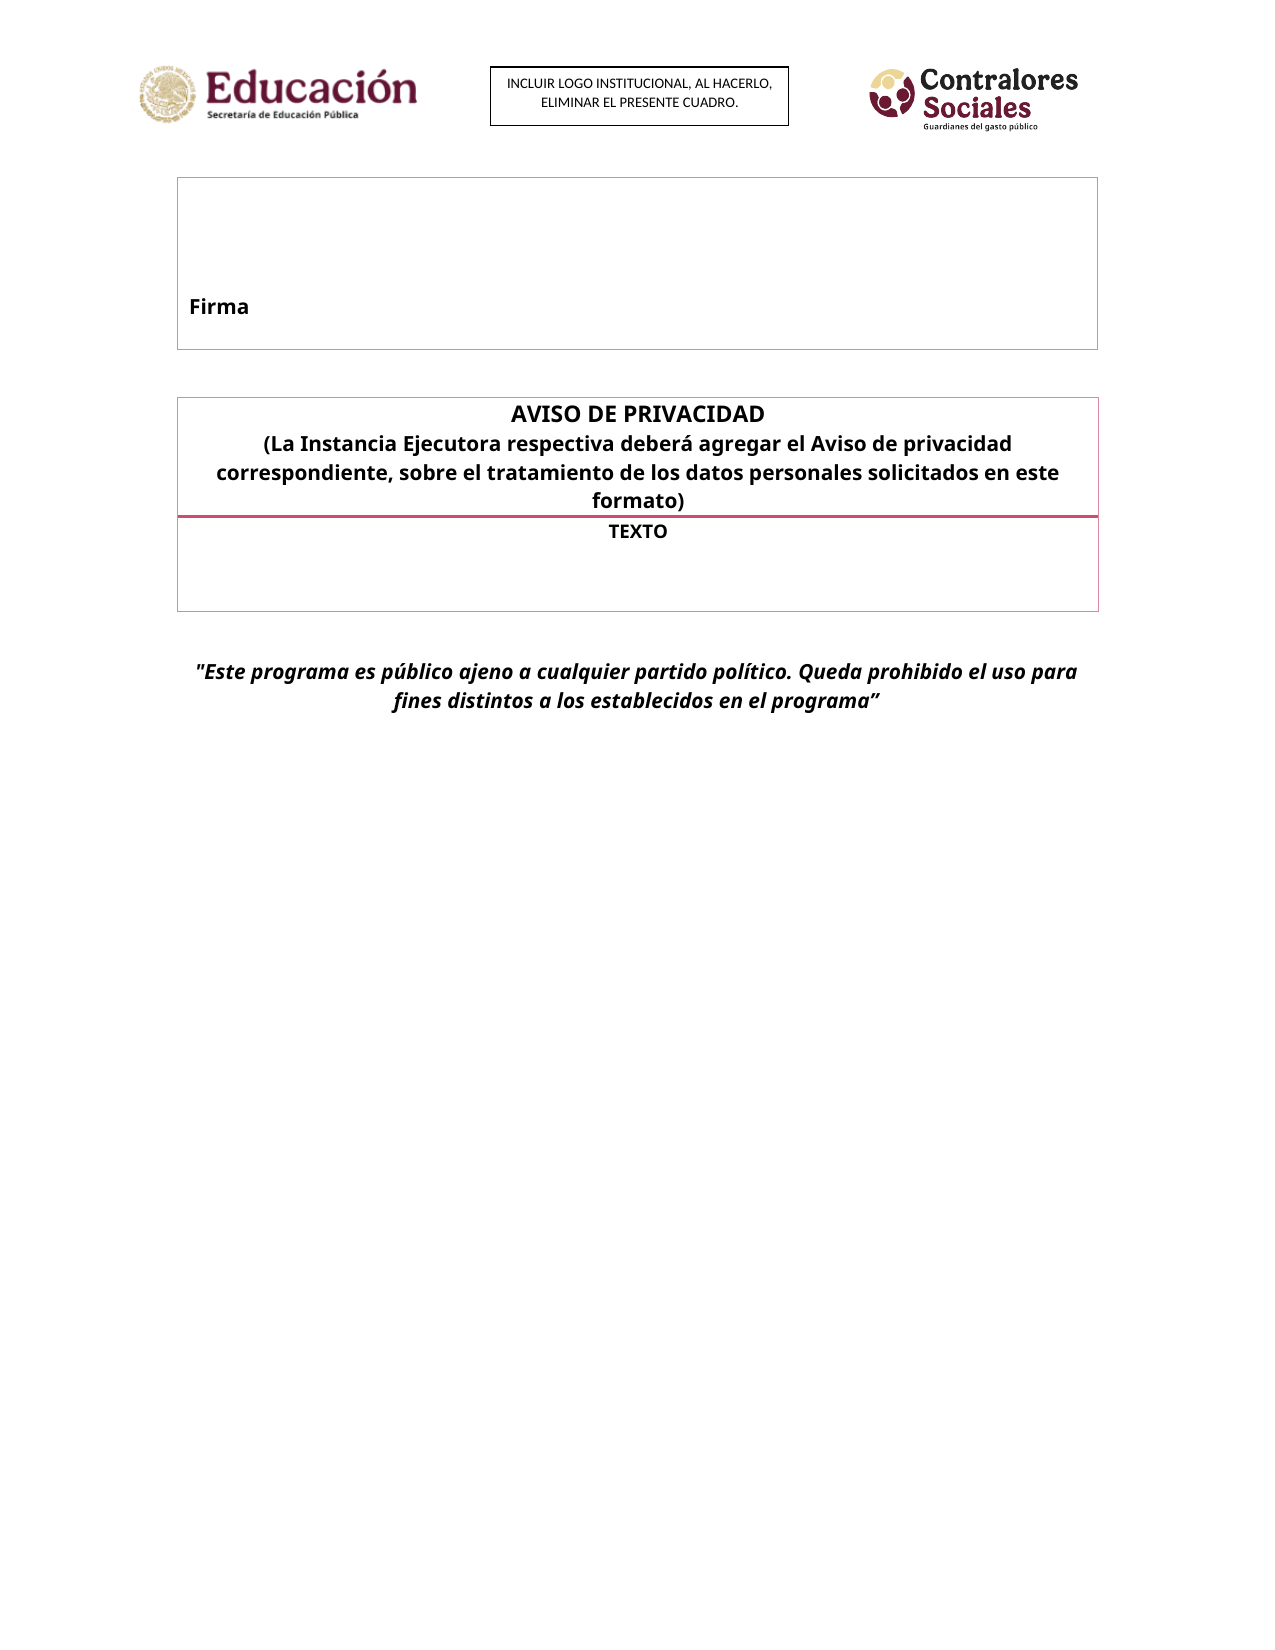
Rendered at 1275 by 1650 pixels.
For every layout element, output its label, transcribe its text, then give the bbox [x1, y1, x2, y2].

table_cell Firma [178, 178, 1097, 349]
table_header AVISO DE PRIVACIDAD (La Instancia Ejecutora respectiva deberá agregar el Aviso de privacidad correspondiente, sobre el tratamiento de los datos personales solicitados en este formato) [178, 398, 1098, 515]
picture [866, 62, 1082, 133]
text "Este programa es público ajeno a cualquier partido político. Queda prohibido el uso para fines distintos a los establecidos en el programa” [177, 657, 1098, 714]
picture [139, 52, 440, 141]
table_cell TEXTO [178, 518, 1098, 611]
